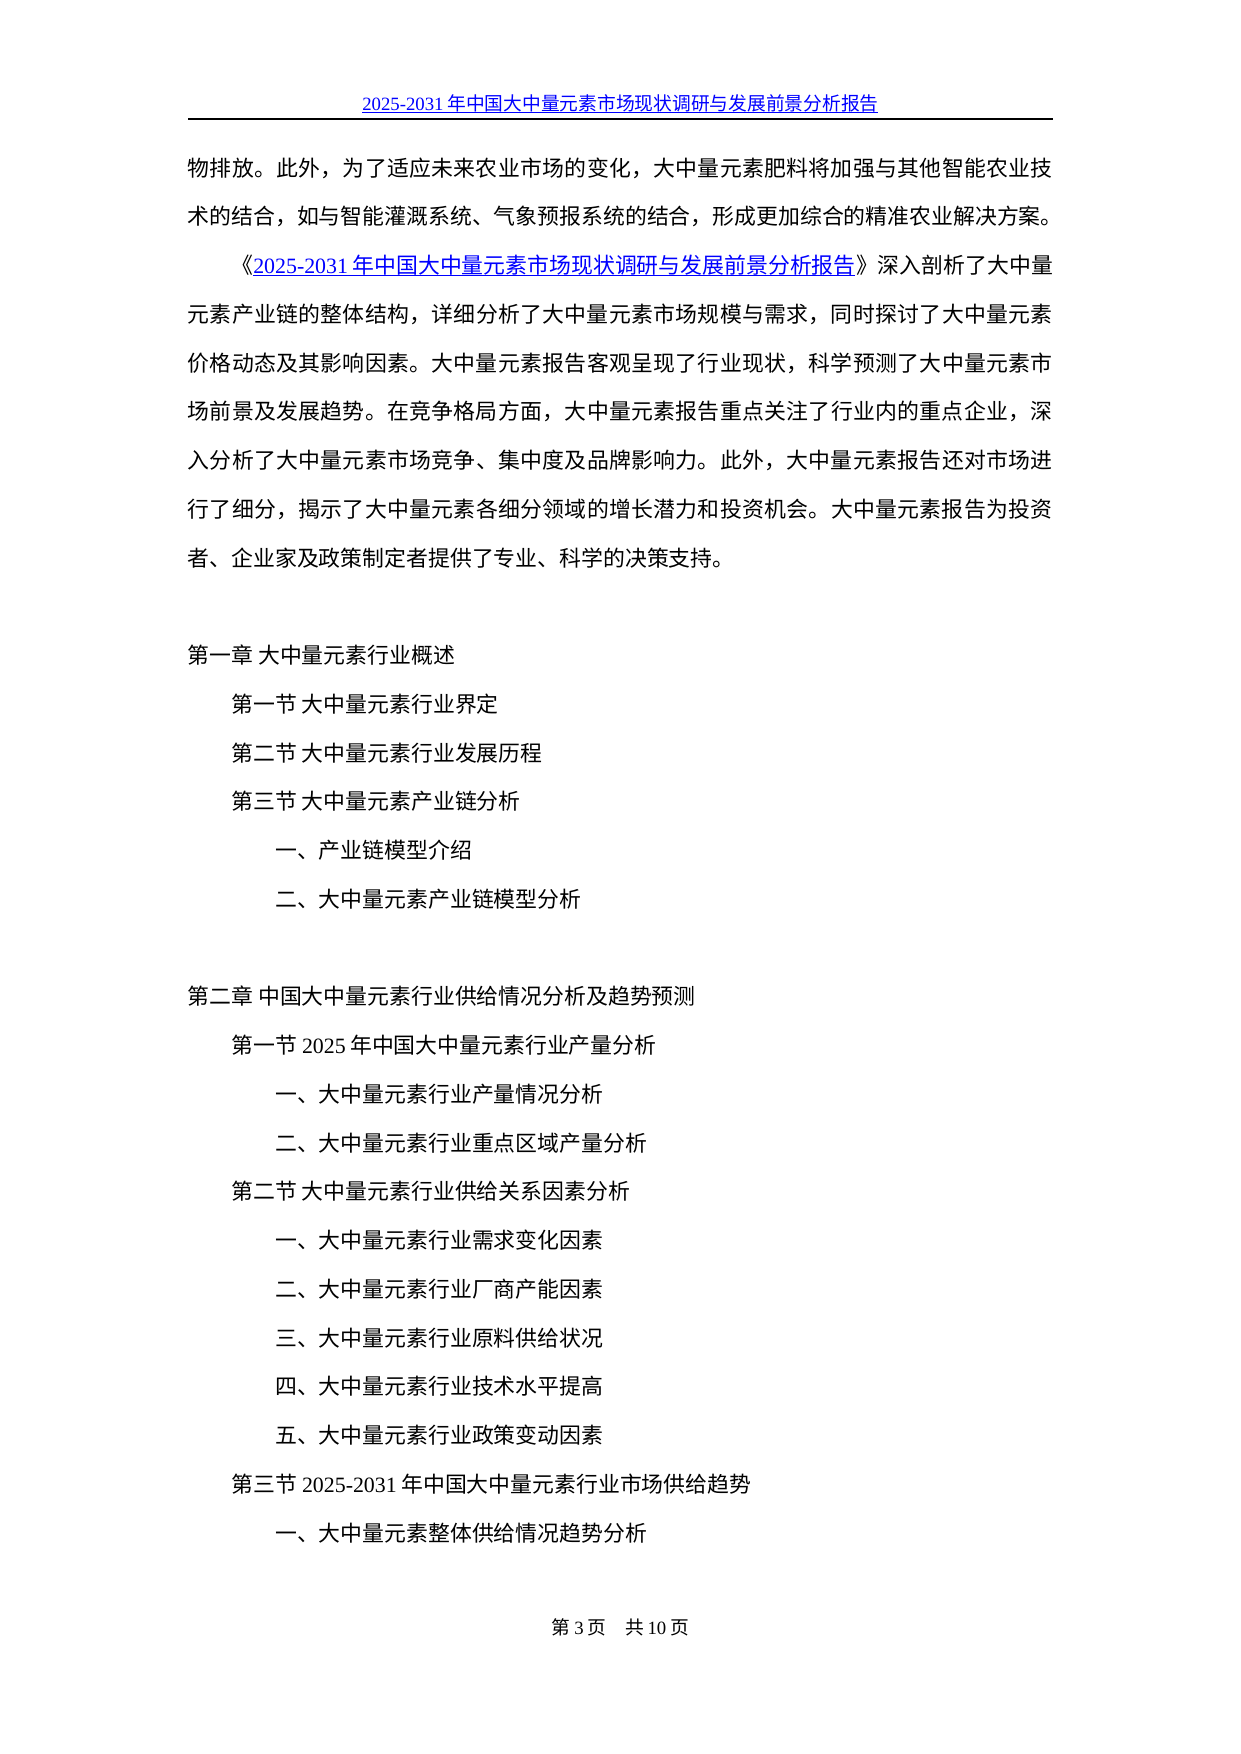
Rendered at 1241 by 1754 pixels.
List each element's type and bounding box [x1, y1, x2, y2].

text [187, 150, 1053, 1548]
